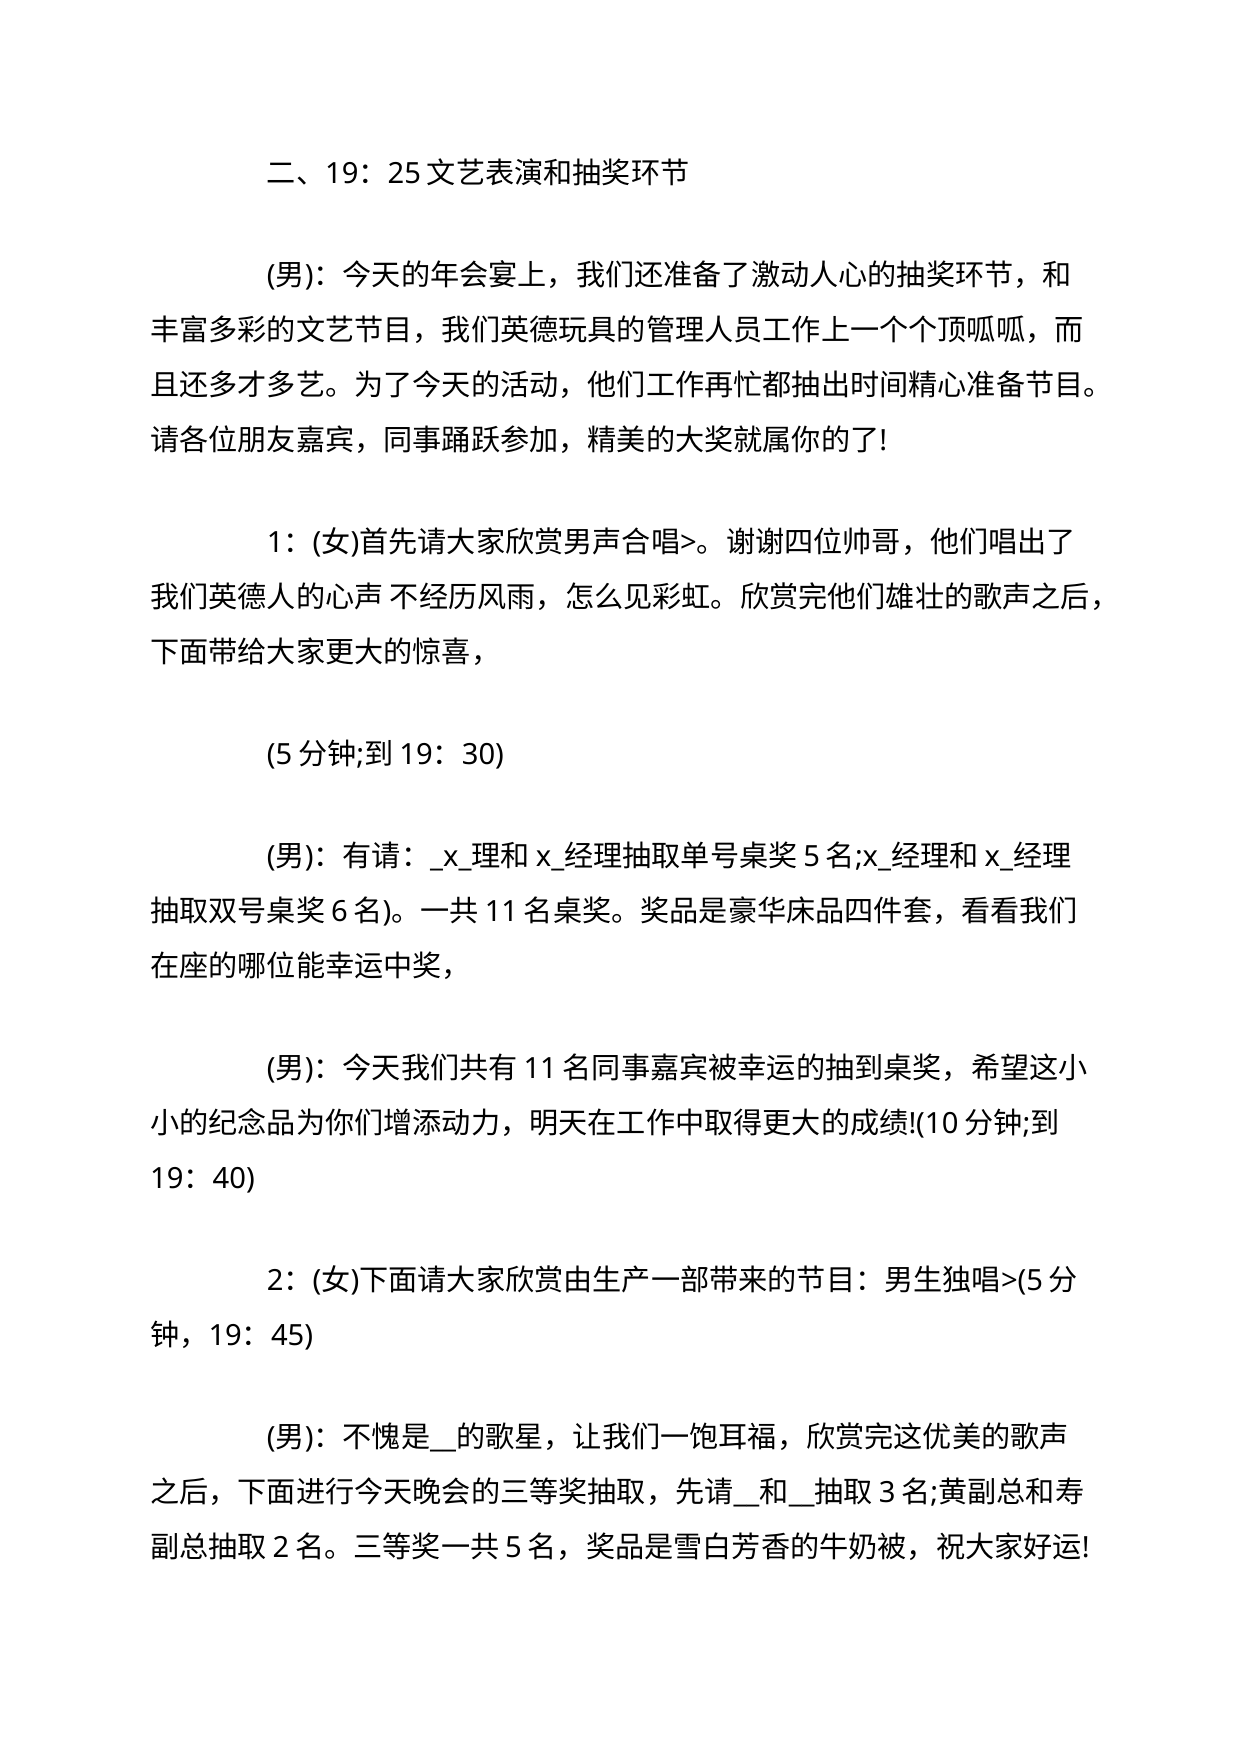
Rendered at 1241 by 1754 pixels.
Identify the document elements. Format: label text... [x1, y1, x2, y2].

text 2：(女)下面请大家欣赏由生产一部带来的节目：男生独唱>(5分钟，19：45) [150, 1256, 1090, 1353]
text (男)：今天的年会宴上，我们还准备了激动人心的抽奖环节，和丰富多彩的文艺节目，我们英德玩具的管理人员工作上一个个顶呱呱，而且还多才多艺。为了今天的活动，他们工作再忙都抽出时间精心准备节目。请各位朋友嘉宾，同事踊跃参加，精美的大奖就属你的了! [150, 252, 1090, 459]
text (男)：有请：_x_理和x_经理抽取单号桌奖5名;x_经理和x_经理抽取双号桌奖6名)。一共11名桌奖。奖品是豪华床品四件套，看看我们在座的哪位能幸运中奖， [150, 832, 1090, 985]
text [150, 1413, 1090, 1566]
text (5分钟;到19：30) [150, 730, 1090, 773]
text 二、19：25文艺表演和抽奖环节 [150, 150, 1090, 192]
text 1：(女)首先请大家欣赏男声合唱>。谢谢四位帅哥，他们唱出了我们英德人的心声 不经历风雨，怎么见彩虹。欣赏完他们雄壮的歌声之后，下面带给大家更大的惊喜， [150, 519, 1090, 671]
text (男)：今天我们共有11名同事嘉宾被幸运的抽到桌奖，希望这小小的纪念品为你们增添动力，明天在工作中取得更大的成绩!(10分钟;到19：40) [150, 1044, 1090, 1197]
